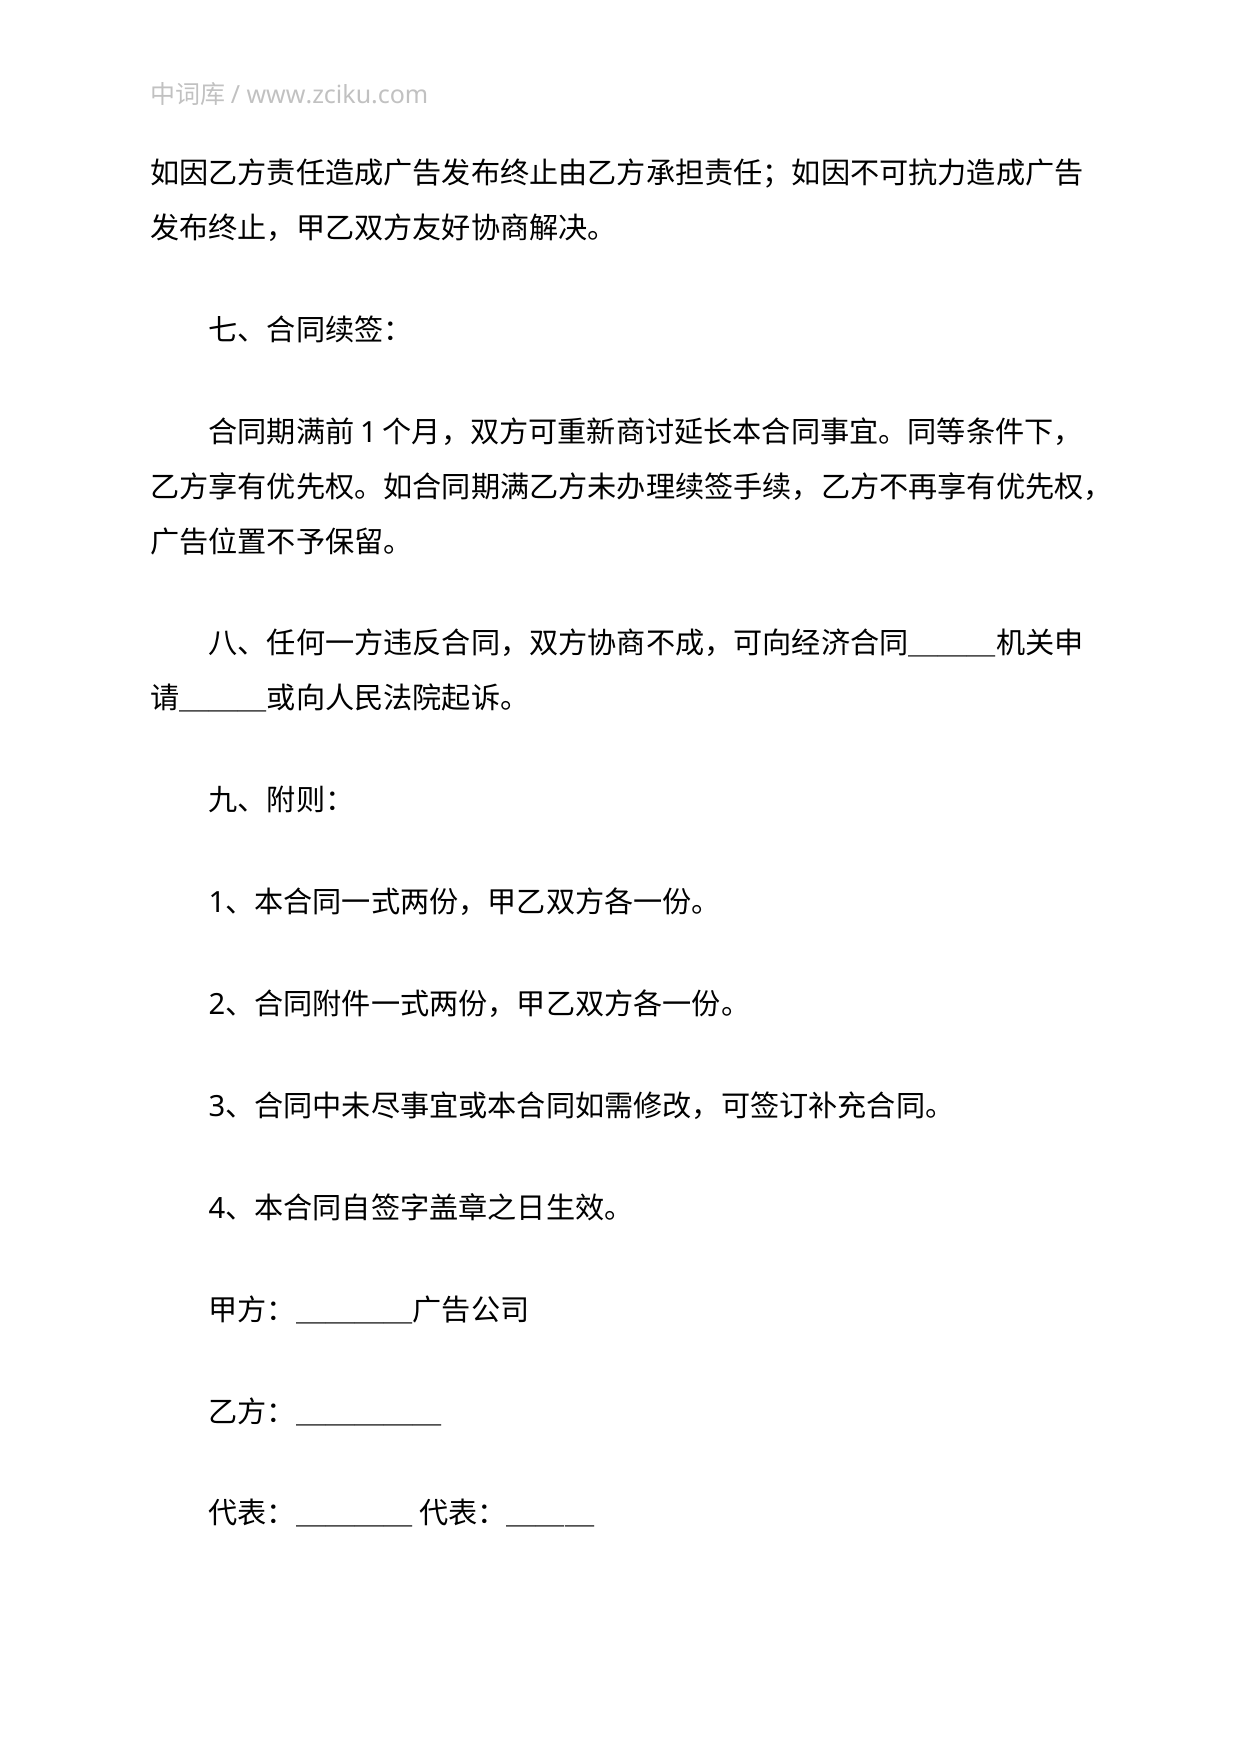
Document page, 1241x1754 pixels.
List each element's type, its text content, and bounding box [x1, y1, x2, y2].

text 乙方：＿＿＿＿＿ [150, 1388, 1090, 1431]
text 代表：＿＿＿＿ 代表：＿＿＿ [150, 1490, 1090, 1532]
text 2、合同附件一式两份，甲乙双方各一份。 [150, 981, 1090, 1023]
text 1、本合同一式两份，甲乙双方各一份。 [150, 878, 1090, 921]
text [150, 150, 1090, 247]
text 九、附则： [150, 777, 1090, 819]
text 甲方：＿＿＿＿广告公司 [150, 1286, 1090, 1329]
text 4、本合同自签字盖章之日生效。 [150, 1184, 1090, 1227]
text 合同期满前1个月，双方可重新商讨延长本合同事宜。同等条件下，乙方享有优先权。如合同期满乙方未办理续签手续，乙方不再享有优先权，广告位置不予保留。 [150, 408, 1090, 561]
text 八、任何一方违反合同，双方协商不成，可向经济合同＿＿＿机关申请＿＿＿或向人民法院起诉。 [150, 620, 1090, 717]
text 七、合同续签： [150, 307, 1090, 349]
text 3、合同中未尽事宜或本合同如需修改，可签订补充合同。 [150, 1082, 1090, 1125]
